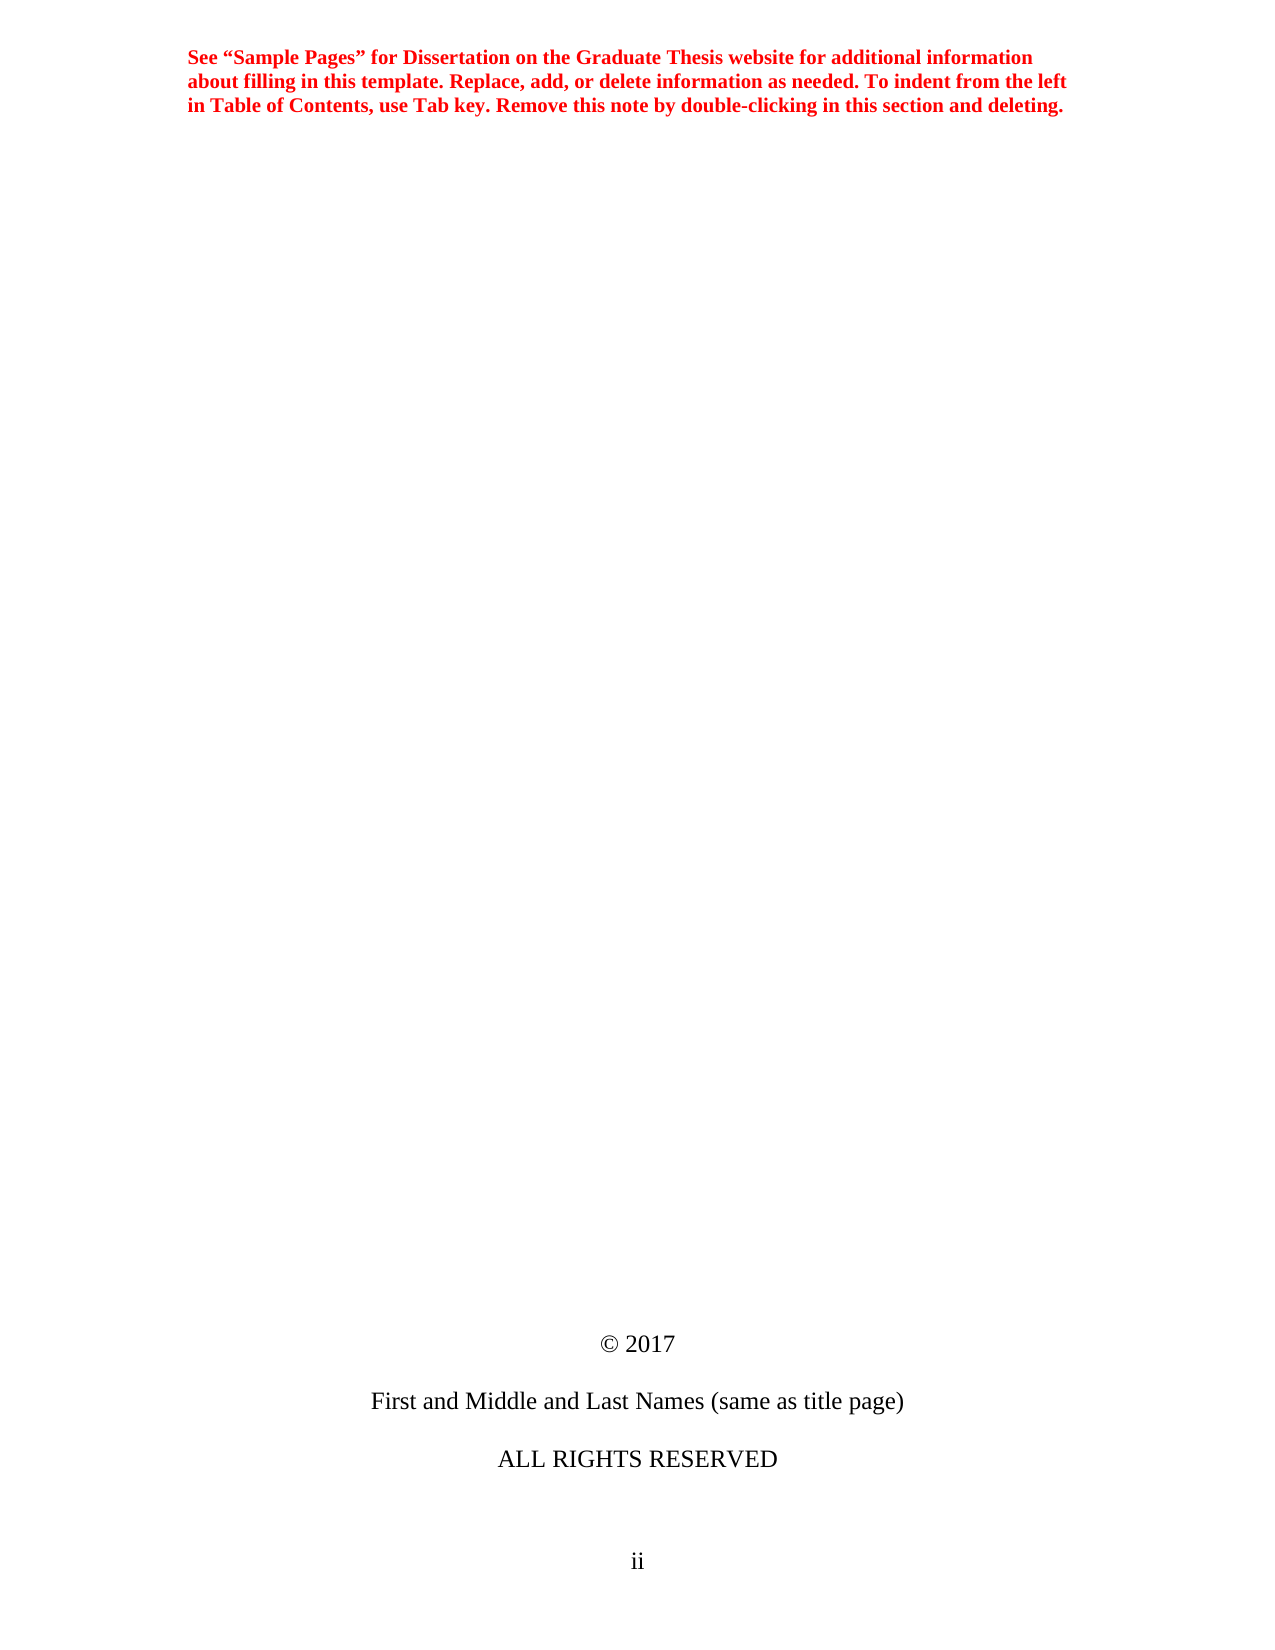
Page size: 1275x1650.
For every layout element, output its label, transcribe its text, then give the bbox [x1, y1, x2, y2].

text ALL RIGHTS RESERVED [187, 1444, 1087, 1472]
text © 2017 [187, 1329, 1087, 1357]
text First and Middle and Last Names (same as title page) [187, 1386, 1087, 1415]
